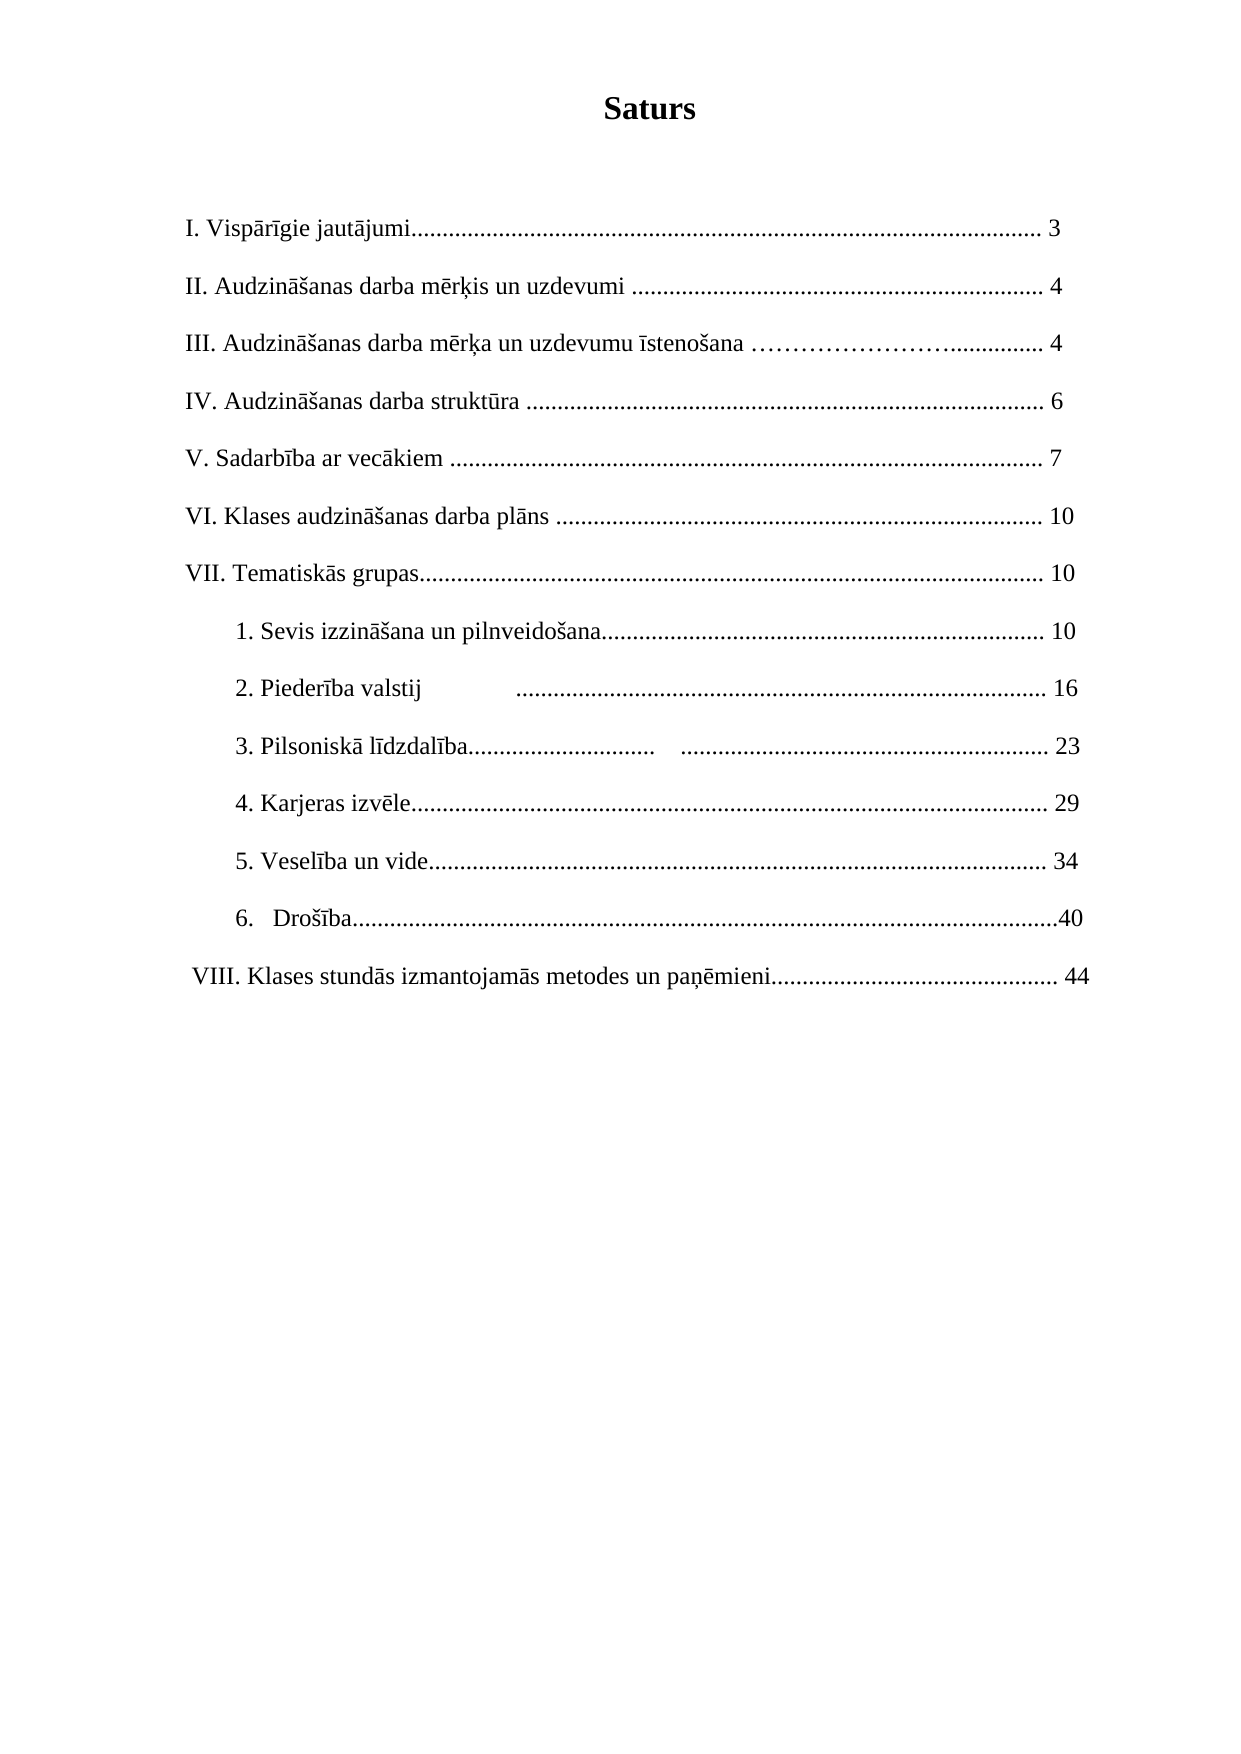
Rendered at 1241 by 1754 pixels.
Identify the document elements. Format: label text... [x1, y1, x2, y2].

text I. Vispārīgie jautājumi..................................................................................................... 3 [185, 213, 1152, 242]
text VII. Tematiskās grupas.................................................................................................... 10 [185, 558, 1152, 587]
text III. Audzināšanas darba mērķa un uzdevumu īstenošana ……………………............... 4 [185, 328, 1152, 357]
text 2. Piederība valstij ..................................................................................... 16 [148, 673, 1152, 702]
text 3. Pilsoniskā līdzdalība.............................. ........................................................... 23 [148, 731, 1152, 759]
text 4. Karjeras izvēle...................................................................................................... 29 [148, 788, 1152, 817]
text VIII. Klases stundās izmantojamās metodes un paņēmieni.............................................. 44 [148, 961, 1152, 989]
subtitle Saturs [148, 89, 1152, 127]
text II. Audzināšanas darba mērķis un uzdevumi .................................................................. 4 [185, 271, 1152, 299]
text VI. Klases audzināšanas darba .............................................................................. 10 [185, 501, 1152, 529]
text IV. Audzināšanas darba struktūra ................................................................................... 6 [185, 386, 1152, 414]
text V. Sadarbība ar vecākiem ............................................................................................... 7 [185, 443, 1152, 472]
list Drošība.................................................................................................................40 [235, 903, 1152, 932]
text 1. Sevis izzināšana un pilnveidošana....................................................................... 10 [148, 616, 1152, 644]
text 5. Veselība un vide................................................................................................... 34 [148, 846, 1152, 874]
